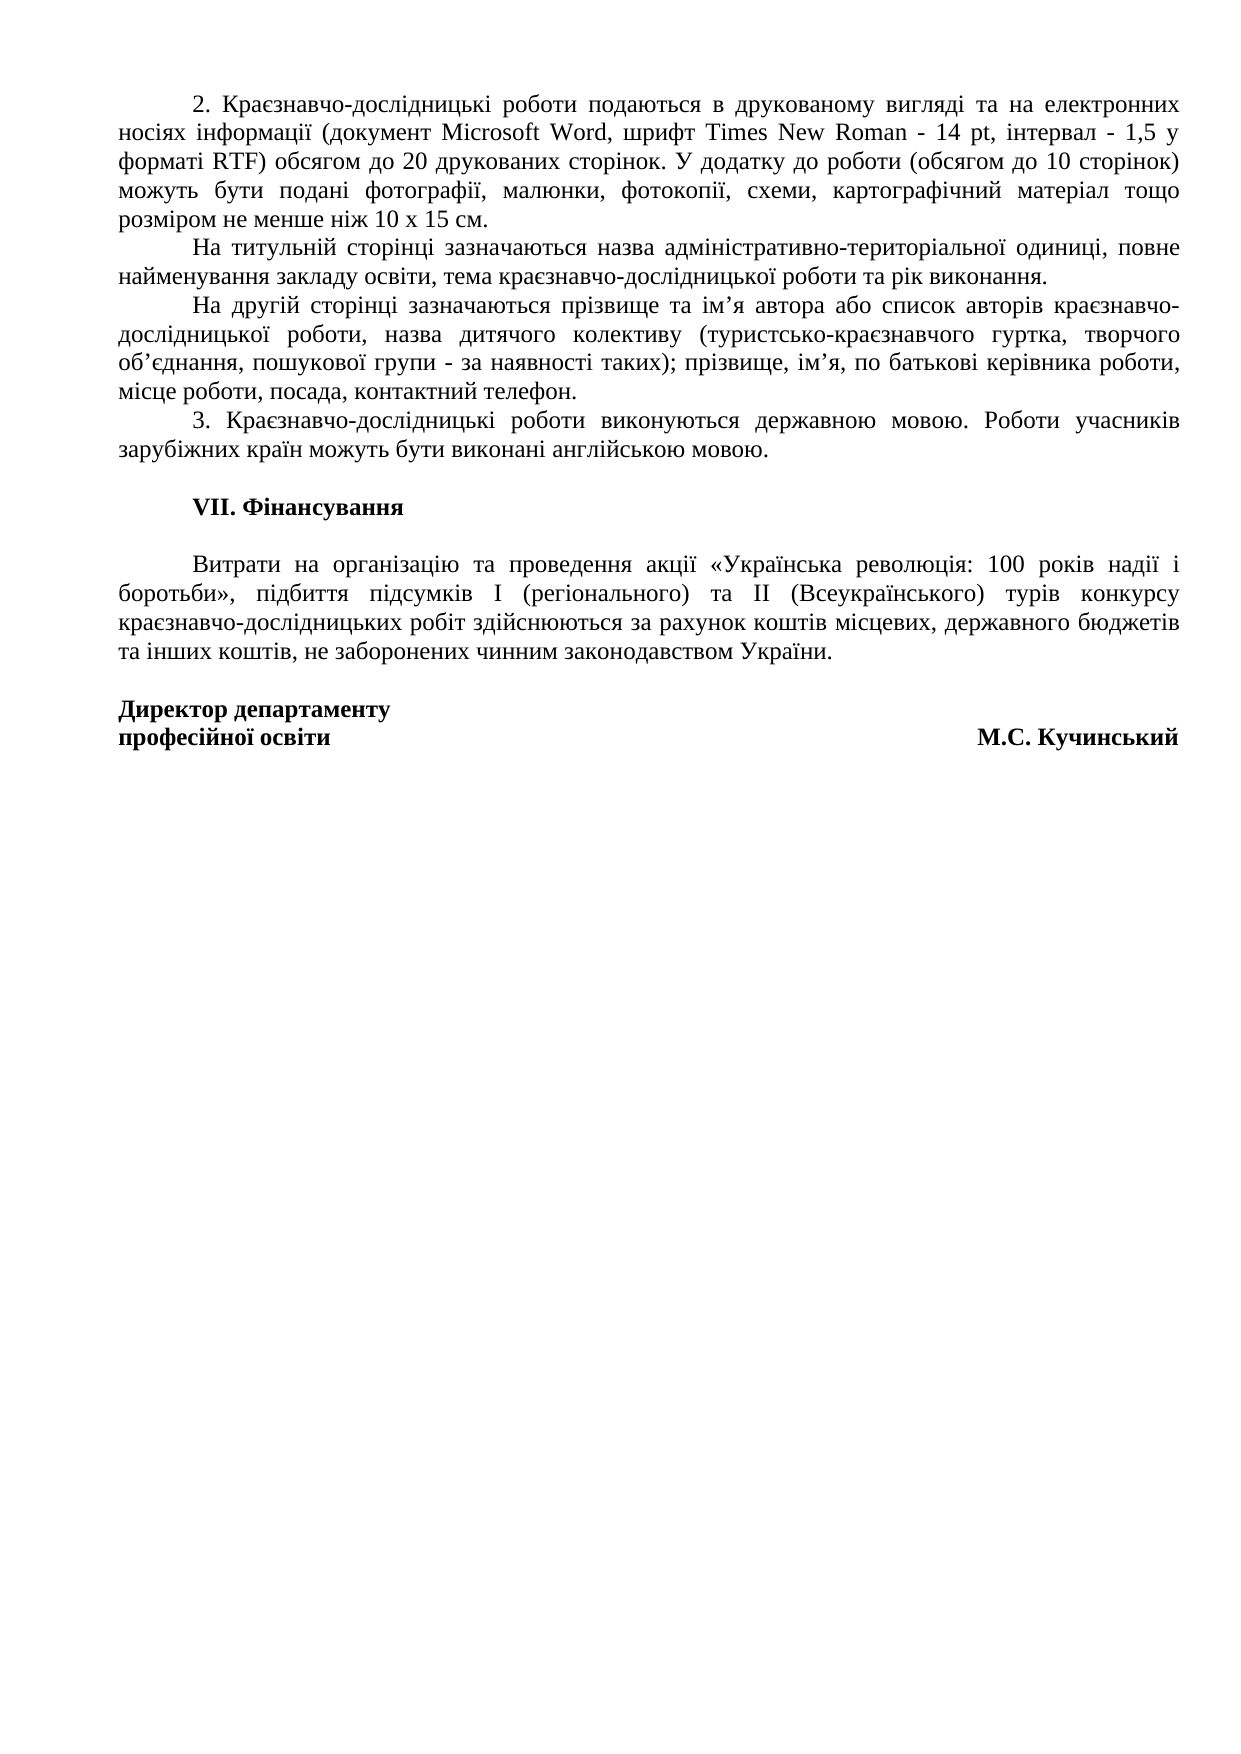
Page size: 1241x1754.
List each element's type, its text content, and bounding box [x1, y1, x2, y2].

text На другій сторінці зазначаються прізвище та ім’я автора або список авторів краєзнавчо-дослідницької роботи, назва дитячого колективу (туристсько-краєзнавчого гуртка, творчого об’єднання, пошукової групи - за наявності таких); прізвище, ім’я, по батькові керівника роботи, місце роботи, посада, контактний телефон. [118, 290, 1181, 405]
text 2. Краєзнавчо-дослідницькі роботи подаються в друкованому вигляді та на електронних носіях інформації (документ Miсrosoft Word, шрифт Times New Roman - 14 pt, інтервал - 1,5 у форматі RTF) обсягом до 20 друкованих сторінок. У додатку до роботи (обсягом до 10 сторінок) можуть бути подані фотографії, малюнки, фотокопії, схеми, картографічний матеріал тощо розміром не менше ніж 10 x 15 см. [118, 89, 1181, 232]
table_header М.С. Кучинський [565, 694, 1181, 751]
text 3. Краєзнавчо-дослідницькі роботи виконуються державною мовою. Роботи учасників зарубіжних країн можуть бути виконані англійською мовою. [118, 405, 1181, 462]
text На титульній сторінці зазначаються назва адміністративно-територіальної одиниці, повне найменування закладу освіти, тема краєзнавчо-дослідницької роботи та рік виконання. [118, 232, 1181, 290]
table_header Директор департаменту професійної освіти [118, 694, 564, 751]
text VІI. Фінансування [118, 492, 1181, 520]
text Витрати на організацію та проведення акції «Українська революція: 100 років надії і боротьби», підбиття підсумків I (регіонального) та II (Всеукраїнського) турів конкурсу краєзнавчо-дослідницьких робіт здійснюються за рахунок коштів місцевих, державного бюджетів та інших коштів, не заборонених чинним законодавством України. [118, 549, 1181, 664]
